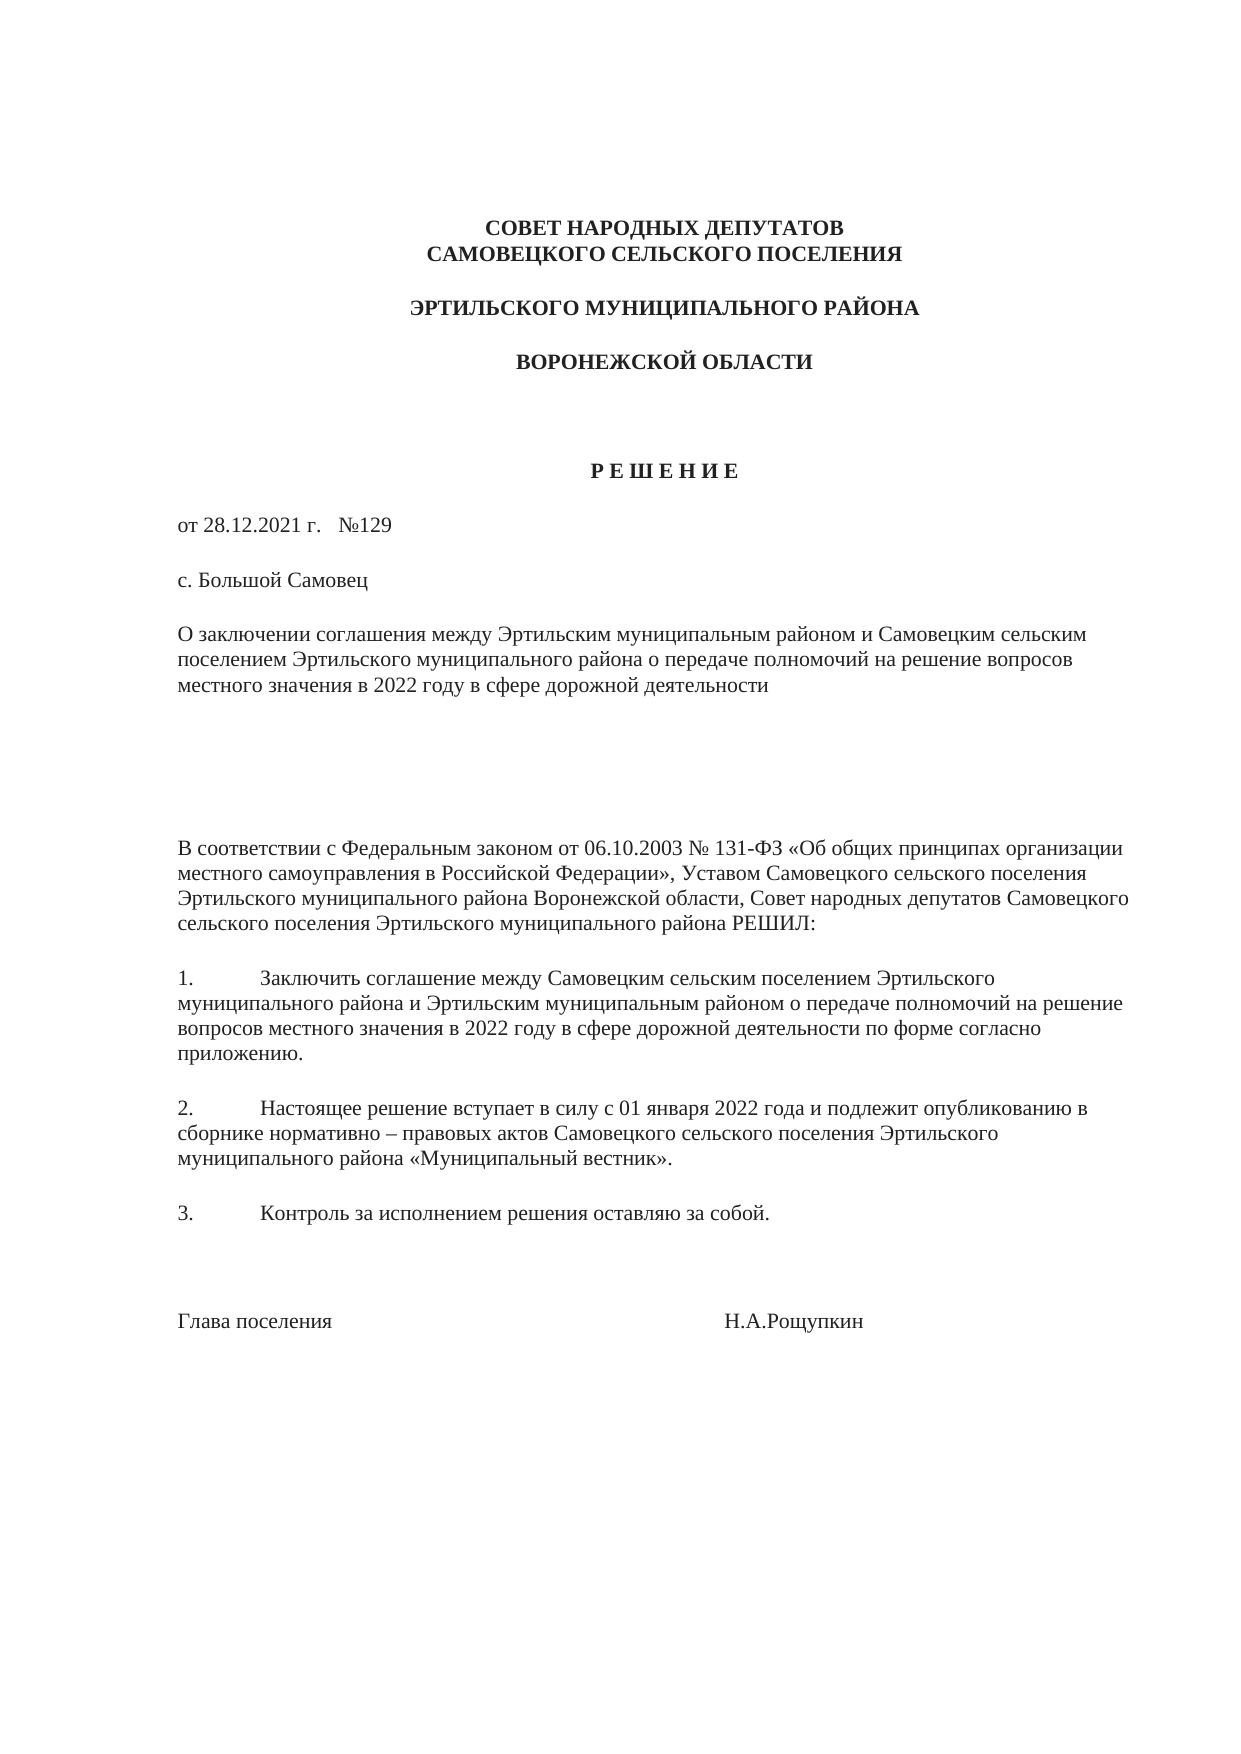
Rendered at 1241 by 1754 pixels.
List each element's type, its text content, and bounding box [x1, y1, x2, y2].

text О заключении соглашения между Эртильским муниципальным районом и Самовецким сельским поселением Эртильского муниципального района о передаче полномочий на решение вопросов местного значения в 2022 году в сфере дорожной деятельности [177, 621, 1152, 697]
text ЭРТИЛЬСКОГО МУНИЦИПАЛЬНОГО РАЙОНА [177, 295, 1152, 320]
text 1. Заключить соглашение между Самовецким сельским поселением Эртильского муниципального района и Эртильским муниципальным районом о передаче полномочий на решение вопросов местного значения в 2022 году в сфере дорожной деятельности по форме согласно приложению. [177, 965, 1152, 1066]
text САМОВЕЦКОГО СЕЛЬСКОГО ПОСЕЛЕНИЯ [177, 241, 1152, 266]
text Глава поселения Н.А.Рощупкин [177, 1308, 1152, 1333]
text ВОРОНЕЖСКОЙ ОБЛАСТИ [177, 349, 1152, 374]
text 2. Настоящее решение вступает в силу с 01 января 2022 года и подлежит опубликованию в сборнике нормативно – правовых актов Самовецкого сельского поселения Эртильского муниципального района «Муниципальный вестник». [177, 1095, 1152, 1170]
text СОВЕТ НАРОДНЫХ ДЕПУТАТОВ [177, 215, 1152, 241]
text от 28.12.2021 г. №129 [177, 512, 1152, 538]
text Р Е Ш Е Н И Е [177, 458, 1152, 483]
text с. Большой Самовец [177, 567, 1152, 592]
text 3. Контроль за исполнением решения оставляю за собой. [177, 1199, 1152, 1225]
text В соответствии с Федеральным законом от 06.10.2003 № 131-ФЗ «Об общих принципах организации местного самоуправления в Российской Федерации», Уставом Самовецкого сельского поселения Эртильского муниципального района Воронежской области, Совет народных депутатов Самовецкого сельского поселения Эртильского муниципального района РЕШИЛ: [177, 835, 1152, 936]
